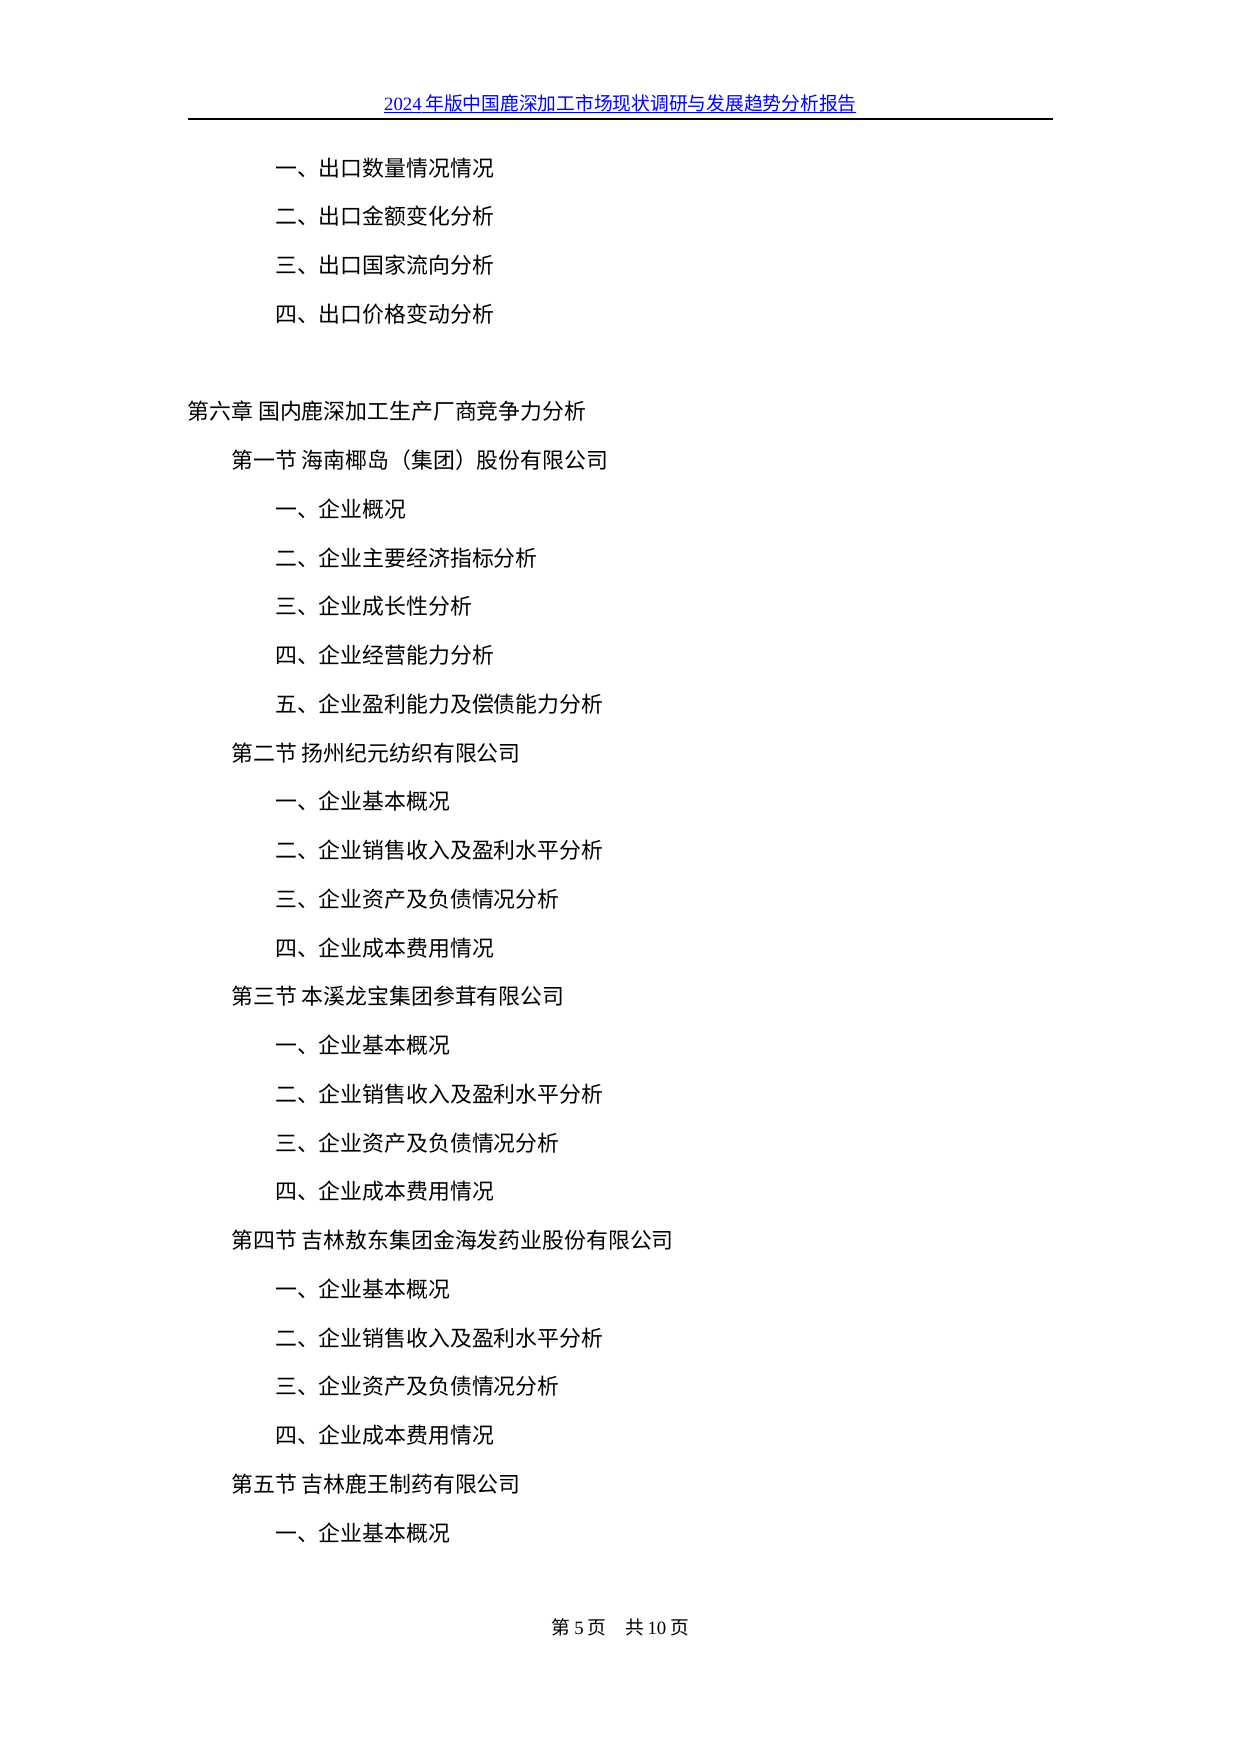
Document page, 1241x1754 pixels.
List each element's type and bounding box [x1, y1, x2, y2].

text [187, 150, 1053, 1548]
